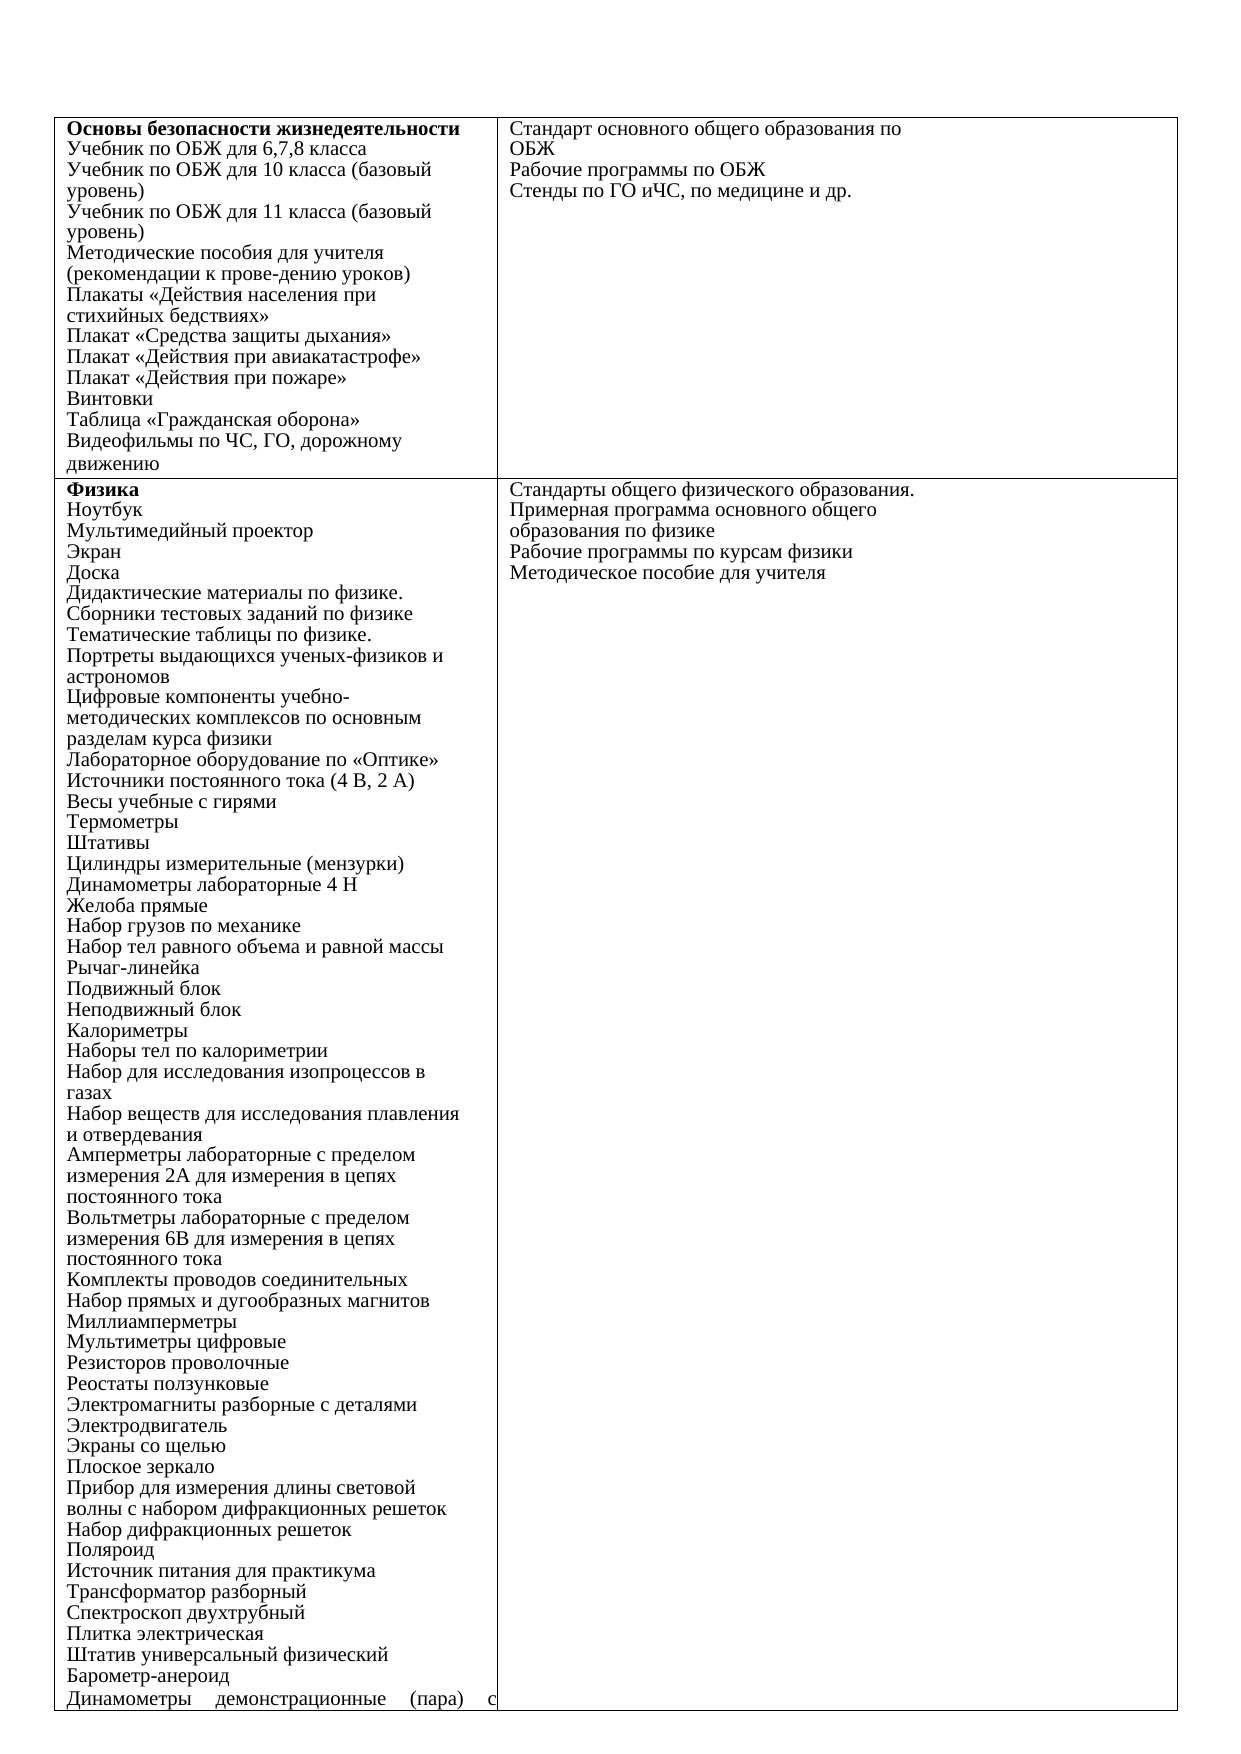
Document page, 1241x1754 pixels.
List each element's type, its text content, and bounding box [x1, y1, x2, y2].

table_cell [498, 479, 1177, 1710]
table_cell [55, 479, 497, 1710]
table_cell Основы безопасности жизнедеятельности Учебник по ОБЖ для 6,7,8 класса Учебник по ОБЖ для 10 класса (базовый уровень) Учебник по ОБЖ для 11 класса (базовый уровень) Методические пособия для учителя (рекомендации к прове-дению уроков) Плакаты «Действия населения при стихийных бедствиях» Плакат «Средства защиты дыхания» Плакат «Действия при авиакатастрофе» Плакат «Действия при пожаре» Винтовки Таблица «Гражданская оборона» Видеофильмы по ЧС, ГО, дорожному движению [55, 118, 497, 478]
table_cell Стандарт основного общего образования по ОБЖ Рабочие программы по ОБЖ Стенды по ГО иЧС, по медицине и др. [498, 118, 1177, 478]
